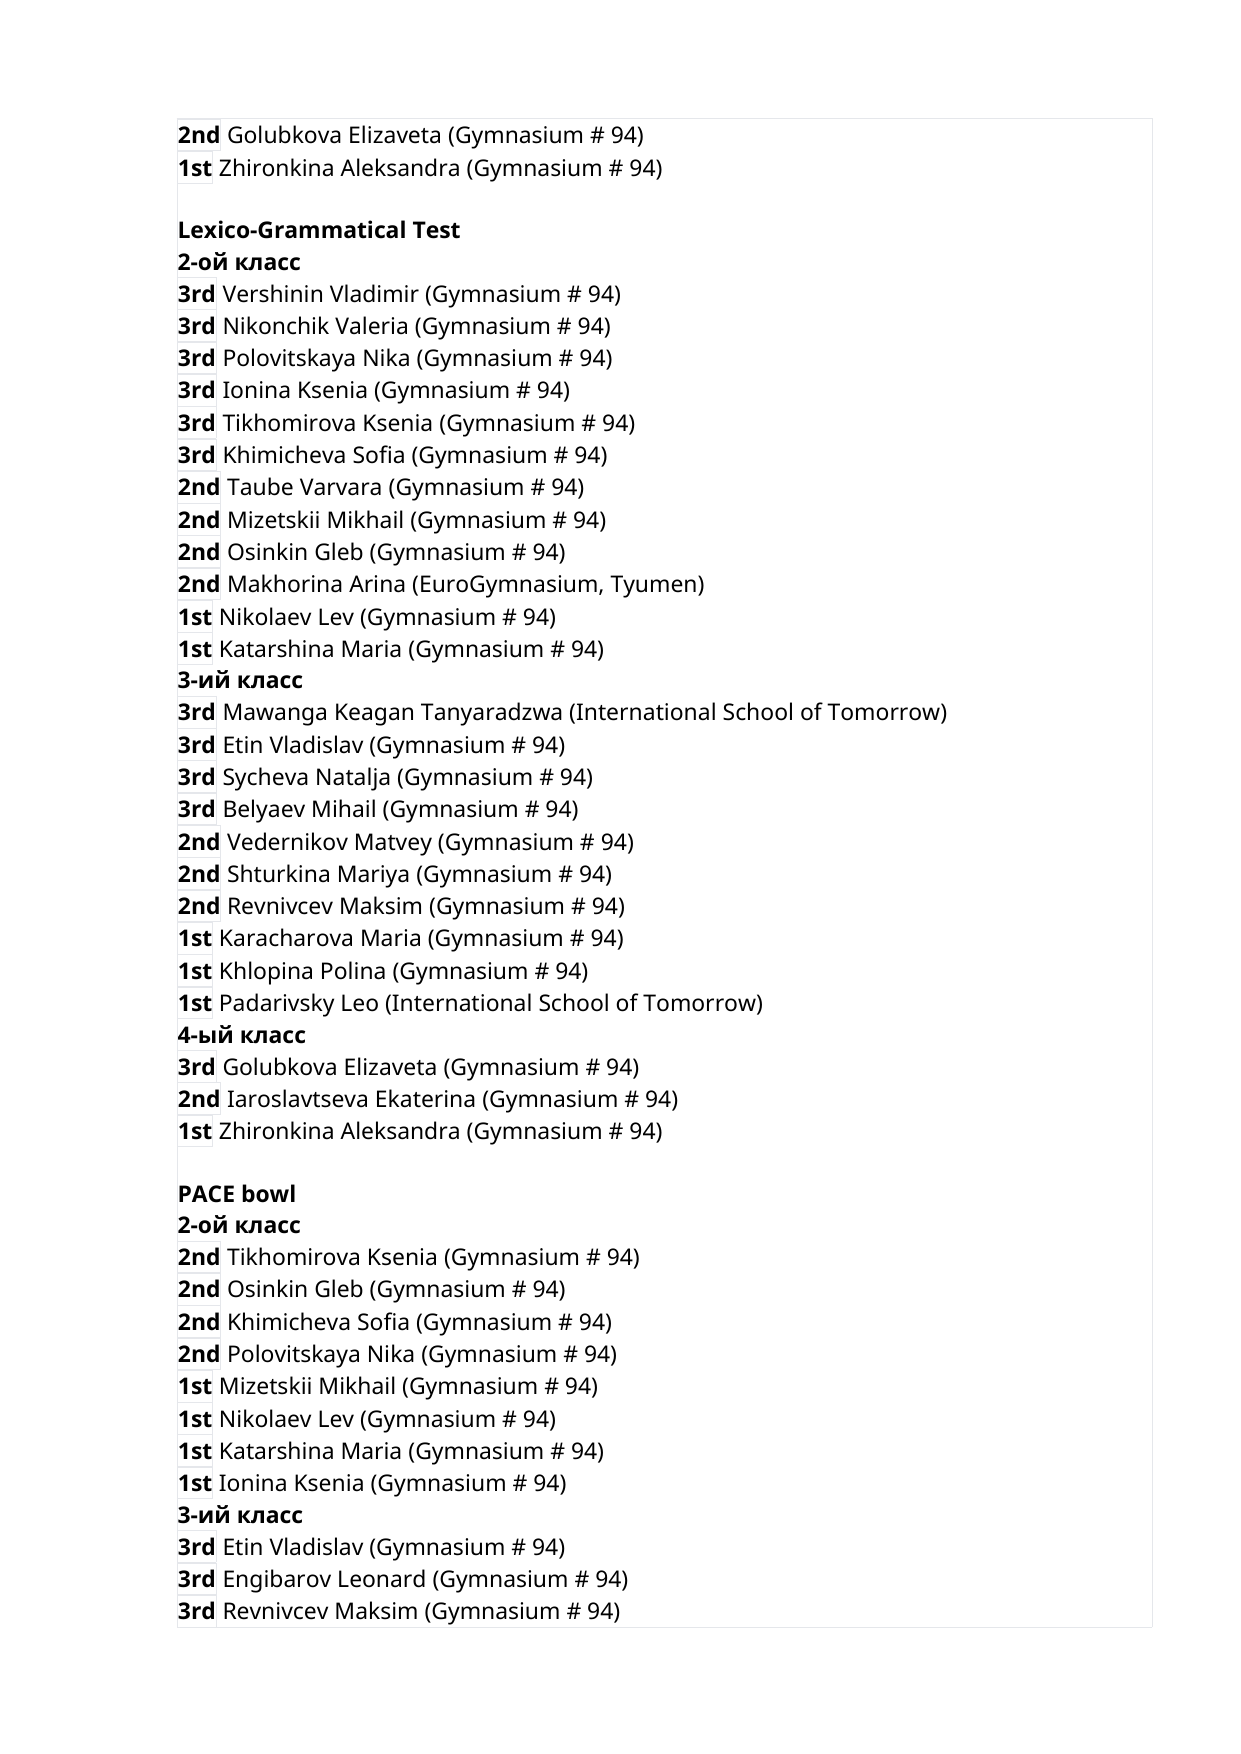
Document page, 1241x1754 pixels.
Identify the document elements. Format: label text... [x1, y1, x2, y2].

text 2-ой класс [178, 1209, 1152, 1241]
text 1st Katarshina Maria (Gymnasium # 94) [213, 632, 1152, 664]
text 3rd Polovitskaya Nika (Gymnasium # 94) [217, 342, 1152, 374]
text 1st Zhironkina Aleksandra (Gymnasium # 94) [213, 1114, 1152, 1147]
text 2nd Vedernikov Matvey (Gymnasium # 94) [221, 825, 1152, 857]
text 3-ий класс [178, 1499, 1152, 1530]
text 1st Zhironkina Aleksandra (Gymnasium # 94) [213, 151, 1152, 183]
text 2nd Osinkin Gleb (Gymnasium # 94) [221, 1273, 1152, 1305]
text 1st Nikolaev Lev (Gymnasium # 94) [213, 1402, 1152, 1434]
text 3rd Ionina Ksenia (Gymnasium # 94) [217, 374, 1152, 406]
text 1st Nikolaev Lev (Gymnasium # 94) [213, 600, 1152, 632]
text 3-ий класс [178, 664, 1152, 696]
text 3rd Revnivcev Maksim (Gymnasium # 94) [217, 1595, 1152, 1627]
text 2nd Taube Varvara (Gymnasium # 94) [221, 471, 1152, 503]
text 1st Padarivsky Leo (International School of Tomorrow) [213, 986, 1152, 1019]
text 3rd Khimicheva Sofia (Gymnasium # 94) [217, 438, 1152, 471]
text 2nd Polovitskaya Nika (Gymnasium # 94) [221, 1337, 1152, 1370]
text 3rd Vershinin Vladimir (Gymnasium # 94) [217, 277, 1152, 309]
text 2nd Revnivcev Maksim (Gymnasium # 94) [221, 889, 1152, 922]
text 2nd Mizetskii Mikhail (Gymnasium # 94) [221, 503, 1152, 535]
text 1st Karacharova Maria (Gymnasium # 94) [213, 922, 1152, 954]
text 2nd Makhorina Arina (EuroGymnasium, Tyumen) [221, 568, 1152, 600]
text 3rd Tikhomirova Ksenia (Gymnasium # 94) [217, 406, 1152, 438]
text 3rd Etin Vladislav (Gymnasium # 94) [217, 728, 1152, 760]
text 4-ый класс [178, 1019, 1152, 1050]
text 1st Katarshina Maria (Gymnasium # 94) [213, 1434, 1152, 1467]
text 2nd Iaroslavtseva Ekaterina (Gymnasium # 94) [221, 1082, 1152, 1114]
text 2nd Osinkin Gleb (Gymnasium # 94) [221, 535, 1152, 568]
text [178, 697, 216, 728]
text 3rd Nikonchik Valeria (Gymnasium # 94) [217, 309, 1152, 342]
text 1st Mizetskii Mikhail (Gymnasium # 94) [213, 1370, 1152, 1402]
text 2nd Khimicheva Sofia (Gymnasium # 94) [221, 1305, 1152, 1337]
text Lexico-Grammatical Test [178, 214, 1152, 246]
text 3rd Belyaev Mihail (Gymnasium # 94) [217, 793, 1152, 825]
text PACE bowl [178, 1178, 1152, 1209]
text 2nd Golubkova Elizaveta (Gymnasium # 94) [221, 119, 1152, 151]
text 1st Khlopina Polina (Gymnasium # 94) [213, 954, 1152, 986]
text 3rd Golubkova Elizaveta (Gymnasium # 94) [217, 1050, 1152, 1082]
text 3rd Engibarov Leonard (Gymnasium # 94) [217, 1562, 1152, 1595]
text 3rd Mawanga Keagan Tanyaradzwa (International School of Tomorrow) [217, 696, 1152, 728]
text 2nd Shturkina Mariya (Gymnasium # 94) [221, 857, 1152, 889]
text 3rd Sycheva Natalja (Gymnasium # 94) [217, 760, 1152, 793]
text 2-ой класс [178, 246, 1152, 277]
text 2nd Tikhomirova Ksenia (Gymnasium # 94) [221, 1241, 1152, 1273]
text 3rd Etin Vladislav (Gymnasium # 94) [217, 1530, 1152, 1562]
text 1st Ionina Ksenia (Gymnasium # 94) [213, 1467, 1152, 1499]
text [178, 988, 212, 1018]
